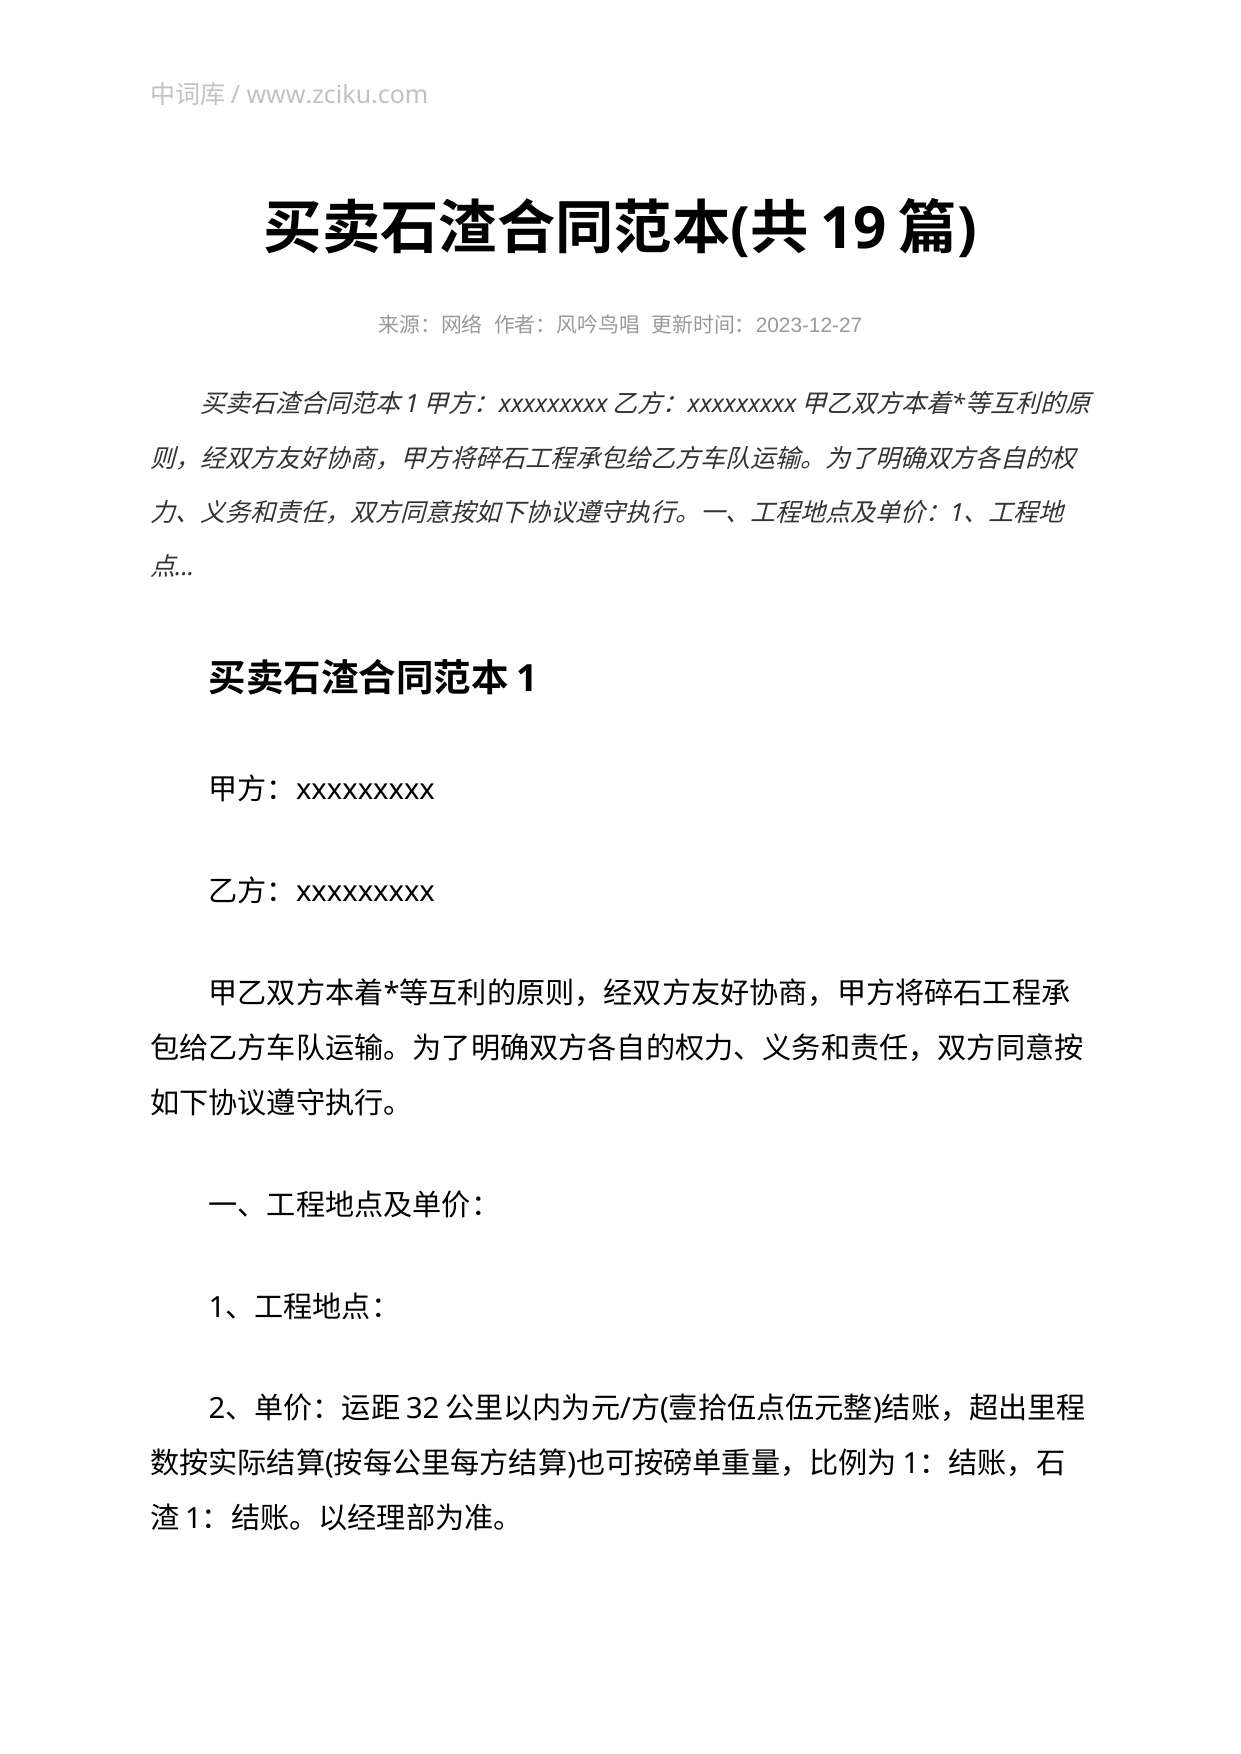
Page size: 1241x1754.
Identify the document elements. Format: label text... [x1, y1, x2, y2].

text 甲方：xxxxxxxxx [150, 766, 1090, 808]
text 甲乙双方本着*等互利的原则，经双方友好协商，甲方将碎石工程承包给乙方车队运输。为了明确双方各自的权力、义务和责任，双方同意按如下协议遵守执行。 [150, 970, 1090, 1122]
text 来源：网络 作者：风吟鸟唱 更新时间：2023-12-27 [150, 313, 1090, 337]
text 2、单价：运距32公里以内为元/方(壹拾伍点伍元整)结账，超出里程数按实际结算(按每公里每方结算)也可按磅单重量，比例为1：结账，石渣1：结账。以经理部为准。 [150, 1385, 1090, 1537]
text 买卖石渣合同范本1甲方：xxxxxxxxx乙方：xxxxxxxxx甲乙双方本着*等互利的原则，经双方友好协商，甲方将碎石工程承包给乙方车队运输。为了明确双方各自的权力、义务和责任，双方同意按如下协议遵守执行。一、工程地点及单价：1、工程地点... [150, 384, 1090, 583]
text 买卖石渣合同范本1 [150, 648, 1090, 703]
text 1、工程地点： [150, 1283, 1090, 1326]
text 乙方：xxxxxxxxx [150, 868, 1090, 910]
text 一、工程地点及单价： [150, 1181, 1090, 1224]
subtitle 买卖石渣合同范本(共19篇) [150, 181, 1090, 266]
